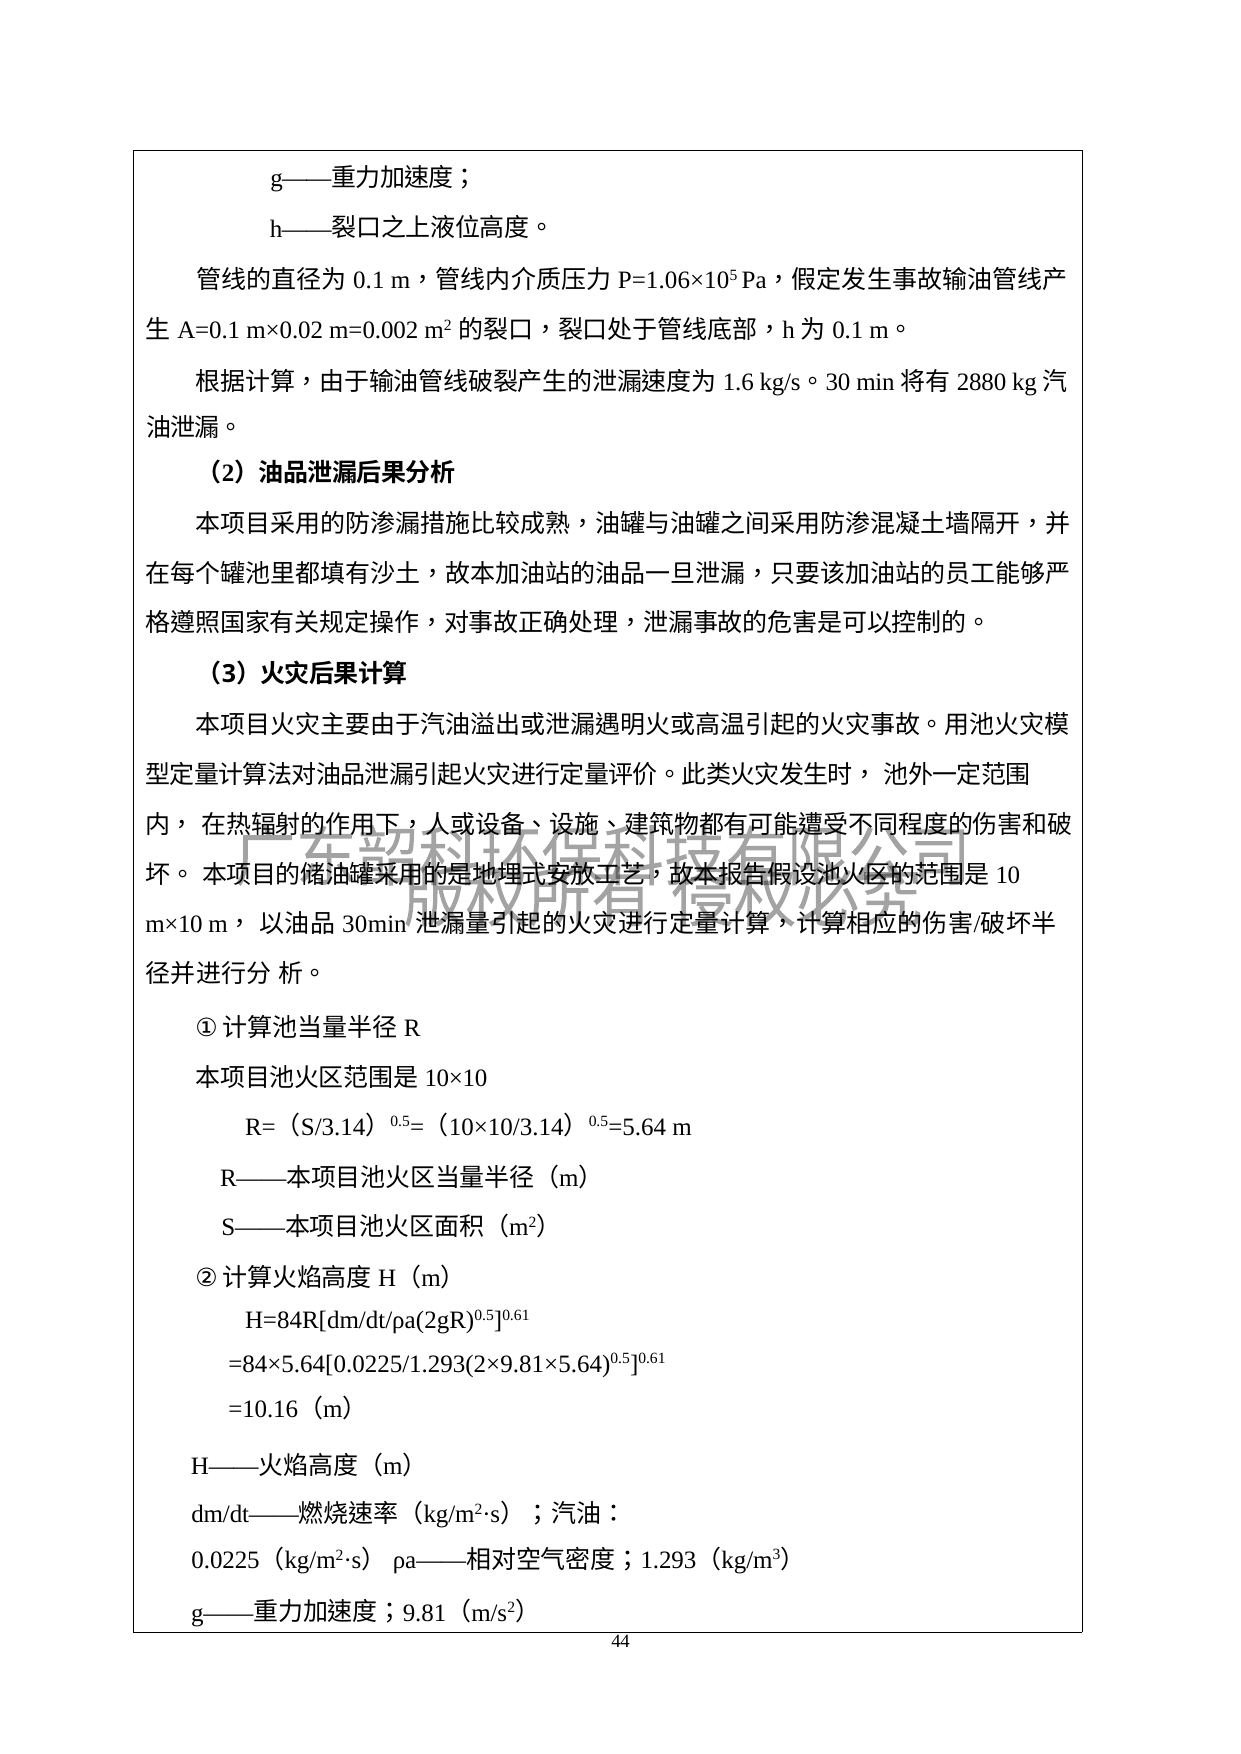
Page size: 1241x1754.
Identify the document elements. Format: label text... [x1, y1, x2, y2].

table_header g——重力加速度； h——裂口之上液位高度。 管线的直径为 0.1 m，管线内介质压力 P=1.06×105 Pa，假定发生事故输油管线产 生 A=0.1 m×0.02 m=0.002 m2 的裂口，裂口处于管线底部，h 为 0.1 m。 根据计算，由于输油管线破裂产生的泄漏速度为 1.6 kg/s。30 min 将有 2880 kg 汽 油泄漏。 （2）油品泄漏后果分析 本项目采用的防渗漏措施比较成熟，油罐与油罐之间采用防渗混凝土墙隔开，并 在每个罐池里都填有沙土，故本加油站的油品一旦泄漏，只要该加油站的员工能够严 格遵照国家有关规定操作，对事故正确处理，泄漏事故的危害是可以控制的。 （3）火灾后果计算 本项目火灾主要由于汽油溢出或泄漏遇明火或高温引起的火灾事故。用池火灾模 型定量计算法对油品泄漏引起火灾进行定量评价。此类火灾发生时， 池外一定范围内， 在热辐射的作用下，人或设备、设施、建筑物都有可能遭受不同程度的伤害和破坏。 本项目的储油罐采用的是地埋式安放工艺，故本报告假设池火区的范围是 10 m×10 m， 以油品 30min 泄漏量引起的火灾进行定量计算，计算相应的伤害/破坏半径并进行分 析。 ①计算池当量半径 R 本项目池火区范围是 10×10 R=（S/3.14）0.5=（10×10/3.14）0.5=5.64 m R——本项目池火区当量半径（m） S——本项目池火区面积（m2） ②计算火焰高度 H（m） H=84R[dm/dt/ρa(2gR)0.5]0.61 =84×5.64[0.0225/1.293(2×9.81×5.64)0.5]0.61 =10.16（m） H——火焰高度（m） dm/dt——燃烧速率（kg/m2·s）；汽油：0.0225（kg/m2·s） ρa——相对空气密度；1.293（kg/m3） g——重力加速度；9.81（m/s2） [134, 151, 1082, 1632]
